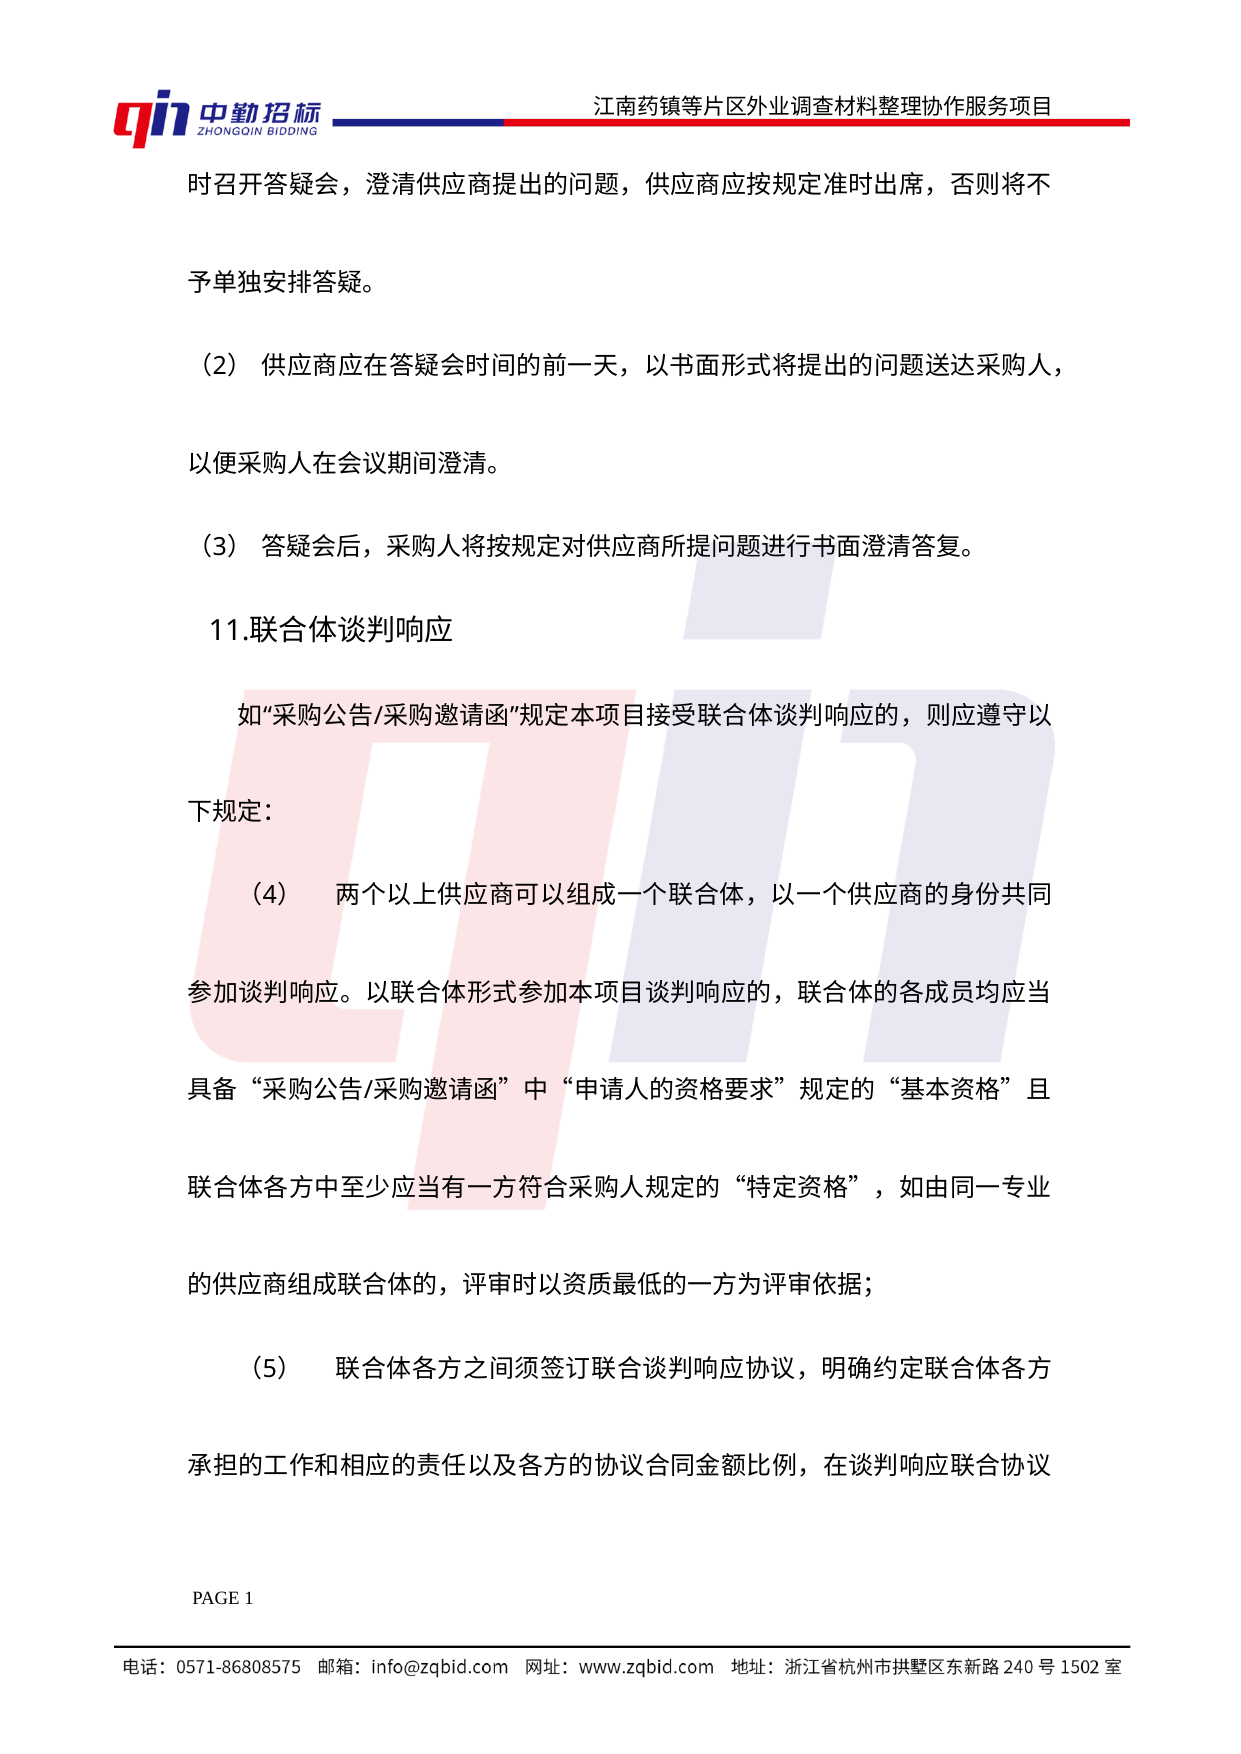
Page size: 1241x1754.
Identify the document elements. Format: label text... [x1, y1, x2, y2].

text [187, 1334, 1053, 1496]
list 答疑会后，采购人将按规定对供应商所提问题进行书面澄清答复。 [187, 512, 1053, 577]
text 两个以上供应商可以组成一个联合体，以一个供应商的身份共同参加谈判响应。以联合体形式参加本项目谈判响应的，联合体的各成员均应当具备“采购公告/采购邀请函”中“申请人的资格要求”规定的“基本资格”且联合体各方中至少应当有一方符合采购人规定的“特定资格”，如由同一专业的供应商组成联合体的，评审时以资质最低的一方为评审依据； [187, 861, 1053, 1316]
text 联合体谈判响应 [187, 595, 1053, 660]
picture [1, 0, 1241, 1753]
list 供应商应在答疑会时间的前一天，以书面形式将提出的问题送达采购人，以便采购人在会议期间澄清。 [187, 331, 1053, 494]
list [187, 151, 1053, 313]
text 如“采购公告/采购邀请函”规定本项目接受联合体谈判响应的，则应遵守以下规定： [187, 681, 1053, 843]
